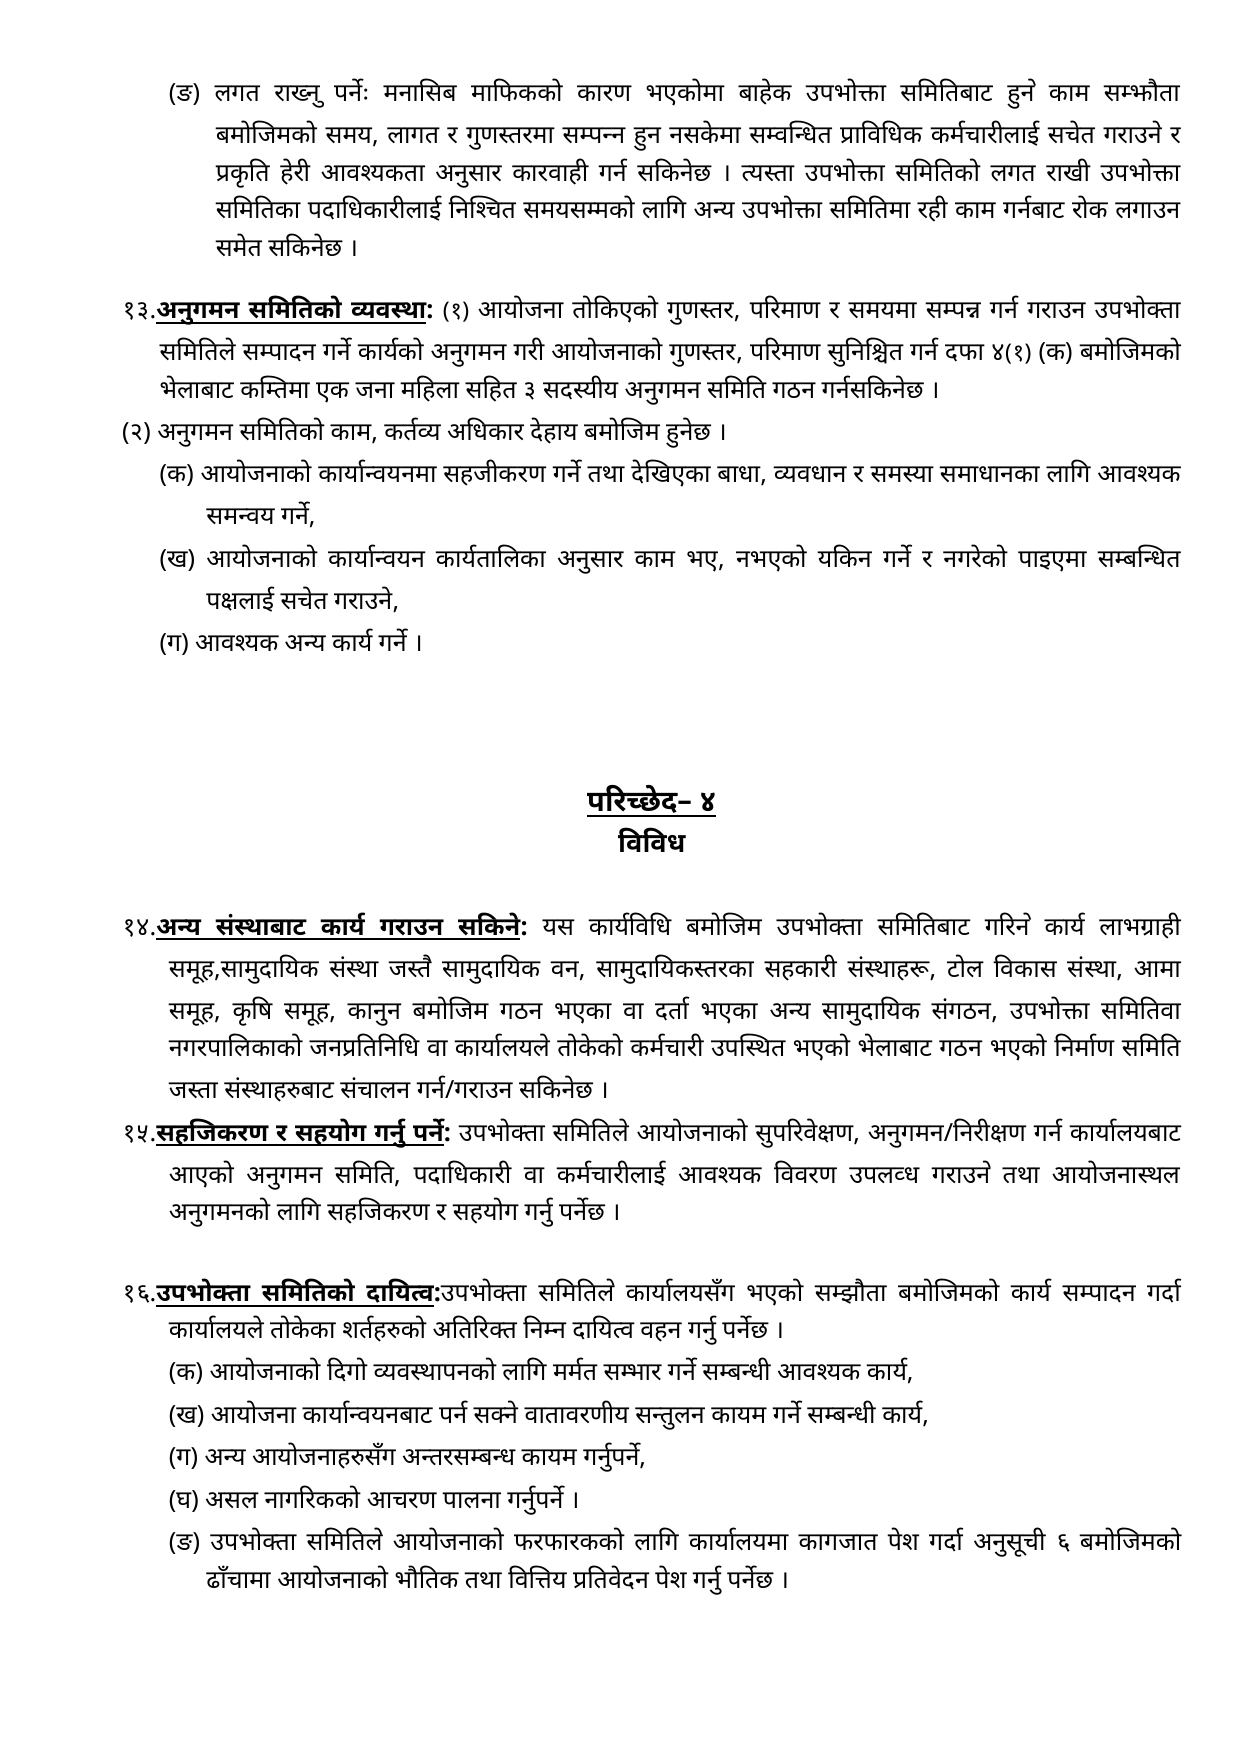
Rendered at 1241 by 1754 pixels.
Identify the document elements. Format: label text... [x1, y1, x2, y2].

text (ग) अन्य आयोजनाहरुसँग अन्तरसम्बन्ध कायम गर्नुपर्ने, [169, 1439, 1181, 1476]
text १६.उपभोक्ता समितिको दायित्व:उपभोक्ता समितिले कार्यालयसँग भएको सम्झौता बमोजिमको कार्य सम्पादन गर्दा कार्यालयले तोकेका शर्तहरुको अतिरिक्त निम्न दायित्व वहन गर्नु पर्नेछ । [122, 1275, 1181, 1349]
text (ग) आवश्यक अन्य कार्य गर्ने । [122, 625, 1181, 662]
text (ङ) लगत राख्नु पर्नेः मनासिब माफिकको कारण भएकोमा बाहेक उपभोक्ता समितिबाट हुने काम सम्झौता बमोजिमको समय, लागत र गुणस्तरमा सम्पन्न हुन नसकेमा सम्वन्धित प्राविधिक कर्मचारीलाई सचेत गराउने र प्रकृति हेरी आवश्यकता अनुसार कारवाही गर्न सकिनेछ । त्यस्ता उपभोक्ता समितिको लगत राखी उपभोक्ता समितिका पदाधिकारीलाई निश्चित समयसम्मको लागि अन्य उपभोक्ता समितिमा रही काम गर्नबाट रोक लगाउन समेत सकिनेछ । [169, 75, 1181, 266]
text (क) आयोजनाको दिगो व्यवस्थापनको लागि मर्मत सम्भार गर्ने सम्बन्धी आवश्यक कार्य, [169, 1354, 1181, 1391]
text (ख) आयोजना कार्यान्वयनबाट पर्न सक्ने वातावरणीय सन्तुलन कायम गर्ने सम्बन्धी कार्य, [169, 1396, 1181, 1433]
text (२) अनुगमन समितिको काम, कर्तव्य अधिकार देहाय बमोजिम हुनेछ । [122, 413, 1181, 450]
text विविध [122, 828, 1181, 864]
text परिच्छेद– ४ [122, 785, 1181, 823]
text (घ) असल नागरिकको आचरण पालना गर्नुपर्ने । [169, 1481, 1181, 1518]
text १५.सहजिकरण र सहयोग गर्नु पर्ने: उपभोक्ता समितिले आयोजनाको सुपरिवेक्षण, अनुगमन/निरीक्षण गर्न कार्यालयबाट आएको अनुगमन समिति, पदाधिकारी वा कर्मचारीलाई आवश्यक विवरण उपलव्ध गराउने तथा आयोजनास्थल अनुगमनको लागि सहजिकरण र सहयोग गर्नु पर्नेछ । [122, 1114, 1181, 1231]
text १३.अनुगमन समितिको व्यवस्था: (१) आयोजना तोकिएको गुणस्तर, परिमाण र समयमा सम्पन्न गर्न गराउन उपभोक्ता समितिले सम्पादन गर्ने कार्यको अनुगमन गरी आयोजनाको गुणस्तर, परिमाण सुनिश्चित गर्न दफा ४(१) (क) बमोजिमको भेलाबाट कम्तिमा एक जना महिला सहित ३ सदस्यीय अनुगमन समिति गठन गर्नसकिनेछ । [122, 292, 1181, 408]
text (ङ) उपभोक्ता समितिले आयोजनाको फरफारकको लागि कार्यालयमा कागजात पेश गर्दा अनुसूची ६ बमोजिमको ढाँचामा आयोजनाको भौतिक तथा वित्तिय प्रतिवेदन पेश गर्नु पर्नेछ । [169, 1524, 1181, 1598]
text (ख) आयोजनाको कार्यान्वयन कार्यतालिका अनुसार काम भए, नभएको यकिन गर्ने र नगरेको पाइएमा सम्बन्धित पक्षलाई सचेत गराउने, [159, 540, 1181, 619]
text १४.अन्य संस्थाबाट कार्य गराउन सकिने: यस कार्यविधि बमोजिम उपभोक्ता समितिबाट गरिने कार्य लाभग्राही समूह,सामुदायिक संस्था जस्तै सामुदायिक वन, सामुदायिकस्तरका सहकारी संस्थाहरू, टोल विकास संस्था, आमा समूह, कृषि समूह, कानुन बमोजिम गठन भएका वा दर्ता भएका अन्य सामुदायिक संगठन, उपभोक्ता समितिवा नगरपालिकाको जनप्रतिनिधि वा कार्यालयले तोकेको कर्मचारी उपस्थित भएको भेलाबाट गठन भएको निर्माण समिति जस्ता संस्थाहरुबाट संचालन गर्न/गराउन सकिनेछ । [122, 908, 1181, 1109]
text (क) आयोजनाको कार्यान्वयनमा सहजीकरण गर्ने तथा देखिएका बाधा, व्यवधान र समस्या समाधानका लागि आवश्यक समन्वय गर्ने, [159, 456, 1181, 535]
